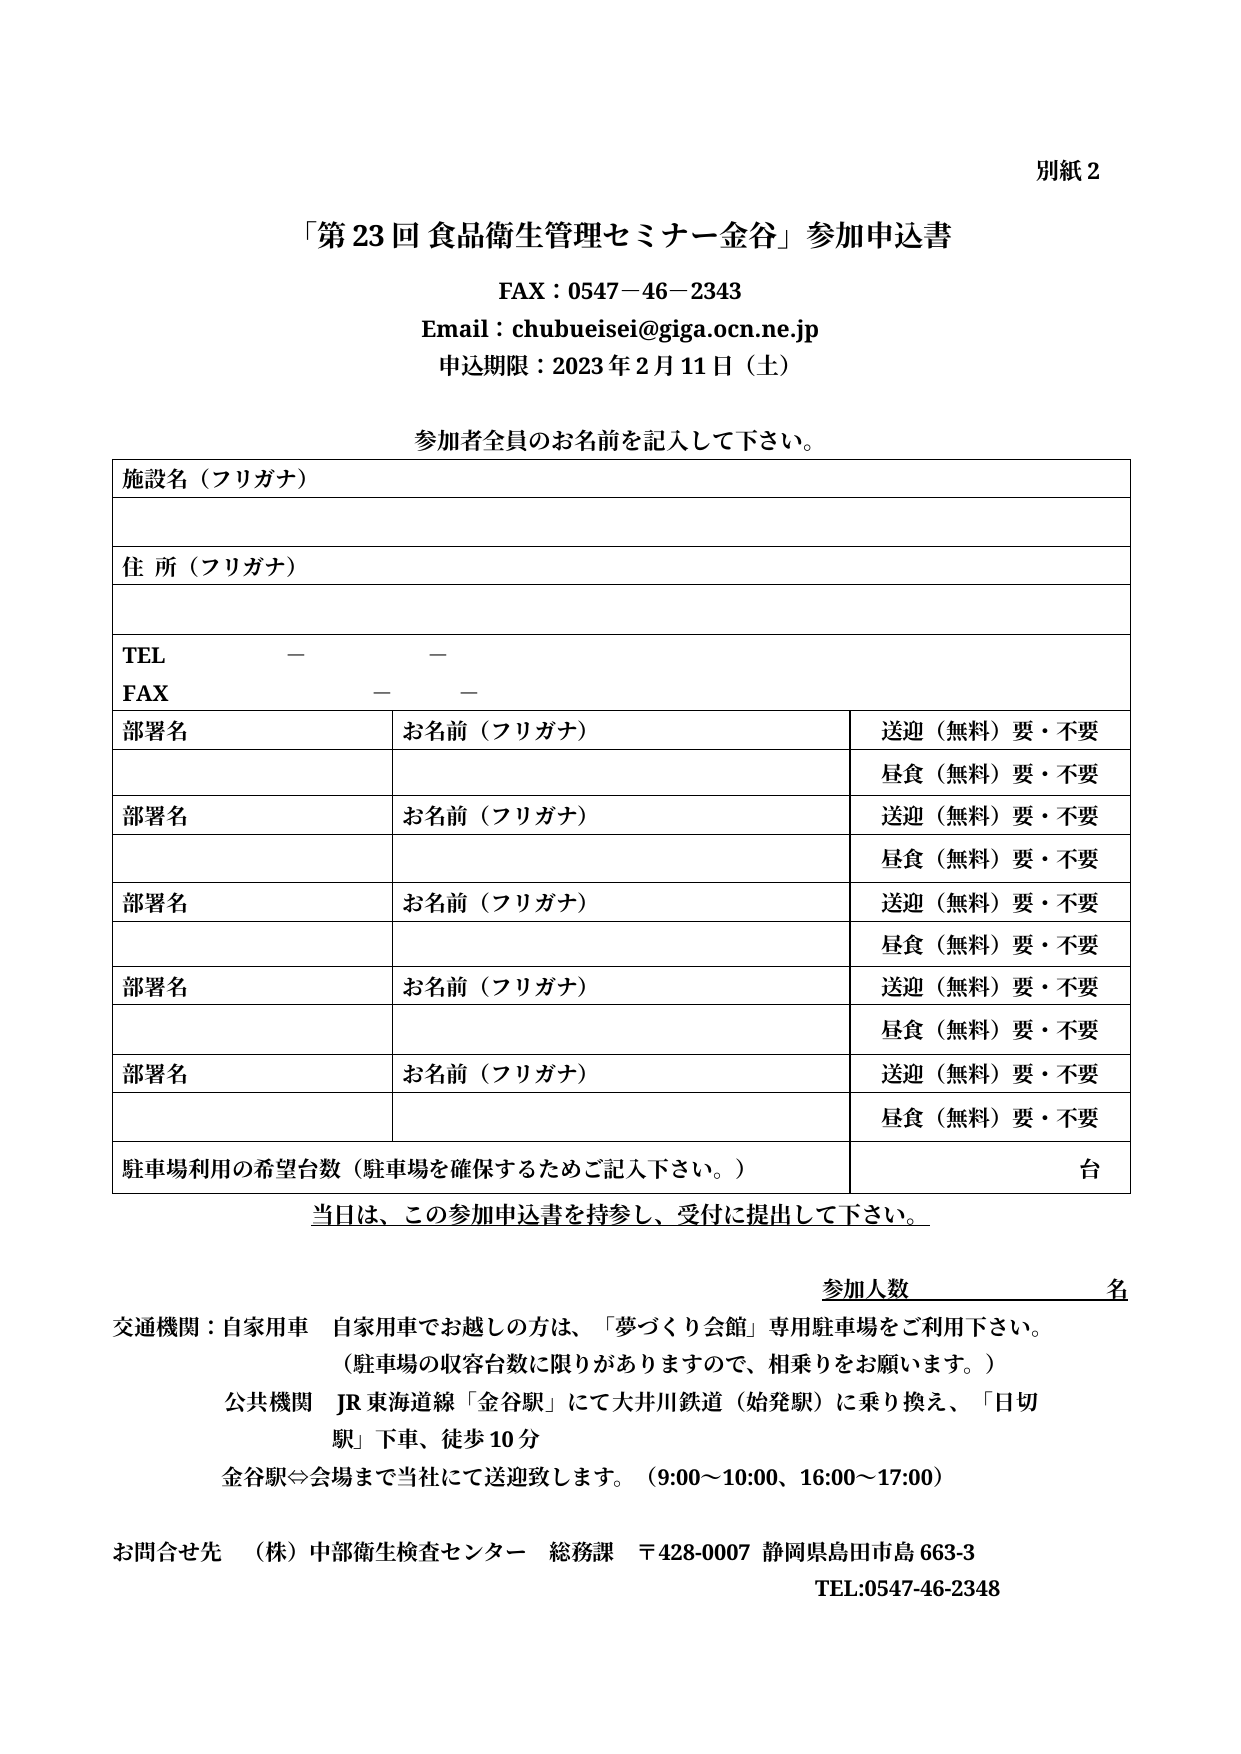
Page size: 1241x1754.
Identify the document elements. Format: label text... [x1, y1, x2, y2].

text TEL:0547-46-2348 [112, 1569, 1041, 1607]
table_cell [393, 1005, 849, 1053]
table_cell お名前（フリガナ） [393, 711, 849, 749]
table_cell お名前（フリガナ） [393, 796, 849, 834]
table_cell お名前（フリガナ） [393, 1055, 849, 1092]
table_cell TEL － － FAX － － [113, 635, 1130, 710]
table_cell 部署名 [113, 883, 392, 921]
table_cell 昼食（無料）要・不要 [851, 922, 1130, 966]
table_cell 住 所（フリガナ） [113, 547, 1130, 584]
text お問合せ先 （株）中部衛生検査センター 総務課 〒428-0007 静岡県島田市島663-3 [112, 1532, 1041, 1569]
table_cell 部署名 [113, 711, 392, 749]
table_cell 部署名 [113, 796, 392, 834]
text 金谷駅⇔会場まで当社にて送迎致します。（9:00～10:00、16:00～17:00） [112, 1457, 1041, 1494]
table_cell 台 [851, 1142, 1130, 1193]
table_cell [113, 1093, 392, 1141]
table_cell 送迎（無料）要・不要 [851, 796, 1130, 834]
table_cell [113, 750, 392, 795]
text 「第23回 食品衛生管理セミナー金谷」参加申込書 [112, 196, 1128, 271]
table_cell お名前（フリガナ） [393, 883, 849, 921]
table_cell お名前（フリガナ） [393, 967, 849, 1004]
table_cell [393, 835, 849, 882]
table_cell 送迎（無料）要・不要 [851, 967, 1130, 1004]
table_cell 昼食（無料）要・不要 [851, 835, 1130, 882]
table_cell 昼食（無料）要・不要 [851, 1093, 1130, 1141]
table_cell 部署名 [113, 1055, 392, 1092]
table_cell [393, 922, 849, 966]
text 参加人数 名 [112, 1269, 1128, 1307]
table_header 施設名（フリガナ） [113, 460, 1130, 497]
table_cell 昼食（無料）要・不要 [851, 750, 1130, 795]
table_cell [393, 1093, 849, 1141]
table_cell [113, 922, 392, 966]
table_cell [113, 585, 1130, 634]
text 当日は、この参加申込書を持参し、受付に提出して下さい。 [112, 1194, 1128, 1232]
text （駐車場の収容台数に限りがありますので、相乗りをお願います。） [112, 1344, 1041, 1382]
table_cell [113, 498, 1130, 546]
text FAX：0547－46－2343 [112, 271, 1128, 309]
table_cell [113, 835, 392, 882]
table_cell 駐車場利用の希望台数（駐車場を確保するためご記入下さい。） [113, 1142, 849, 1193]
table_cell 送迎（無料）要・不要 [851, 883, 1130, 921]
text Email：chubueisei@giga.ocn.ne.jp [112, 309, 1128, 346]
table_cell 送迎（無料）要・不要 [851, 1055, 1130, 1092]
table_cell 送迎（無料）要・不要 [851, 711, 1130, 749]
text 公共機関 JR東海道線「金谷駅」にて大井川鉄道（始発駅）に乗り換え、「日切駅」下車、徒歩10分 [112, 1382, 1041, 1457]
table_cell [393, 750, 849, 795]
table_cell [113, 1005, 392, 1053]
text 参加者全員のお名前を記入して下さい。 [112, 421, 1128, 459]
text 交通機関：自家用車 自家用車でお越しの方は、「夢づくり会館」専用駐車場をご利用下さい。 [112, 1307, 1041, 1344]
text 申込期限：2023年2月11日（土） [112, 346, 1128, 384]
table_cell 昼食（無料）要・不要 [851, 1005, 1130, 1053]
table_cell 部署名 [113, 967, 392, 1004]
